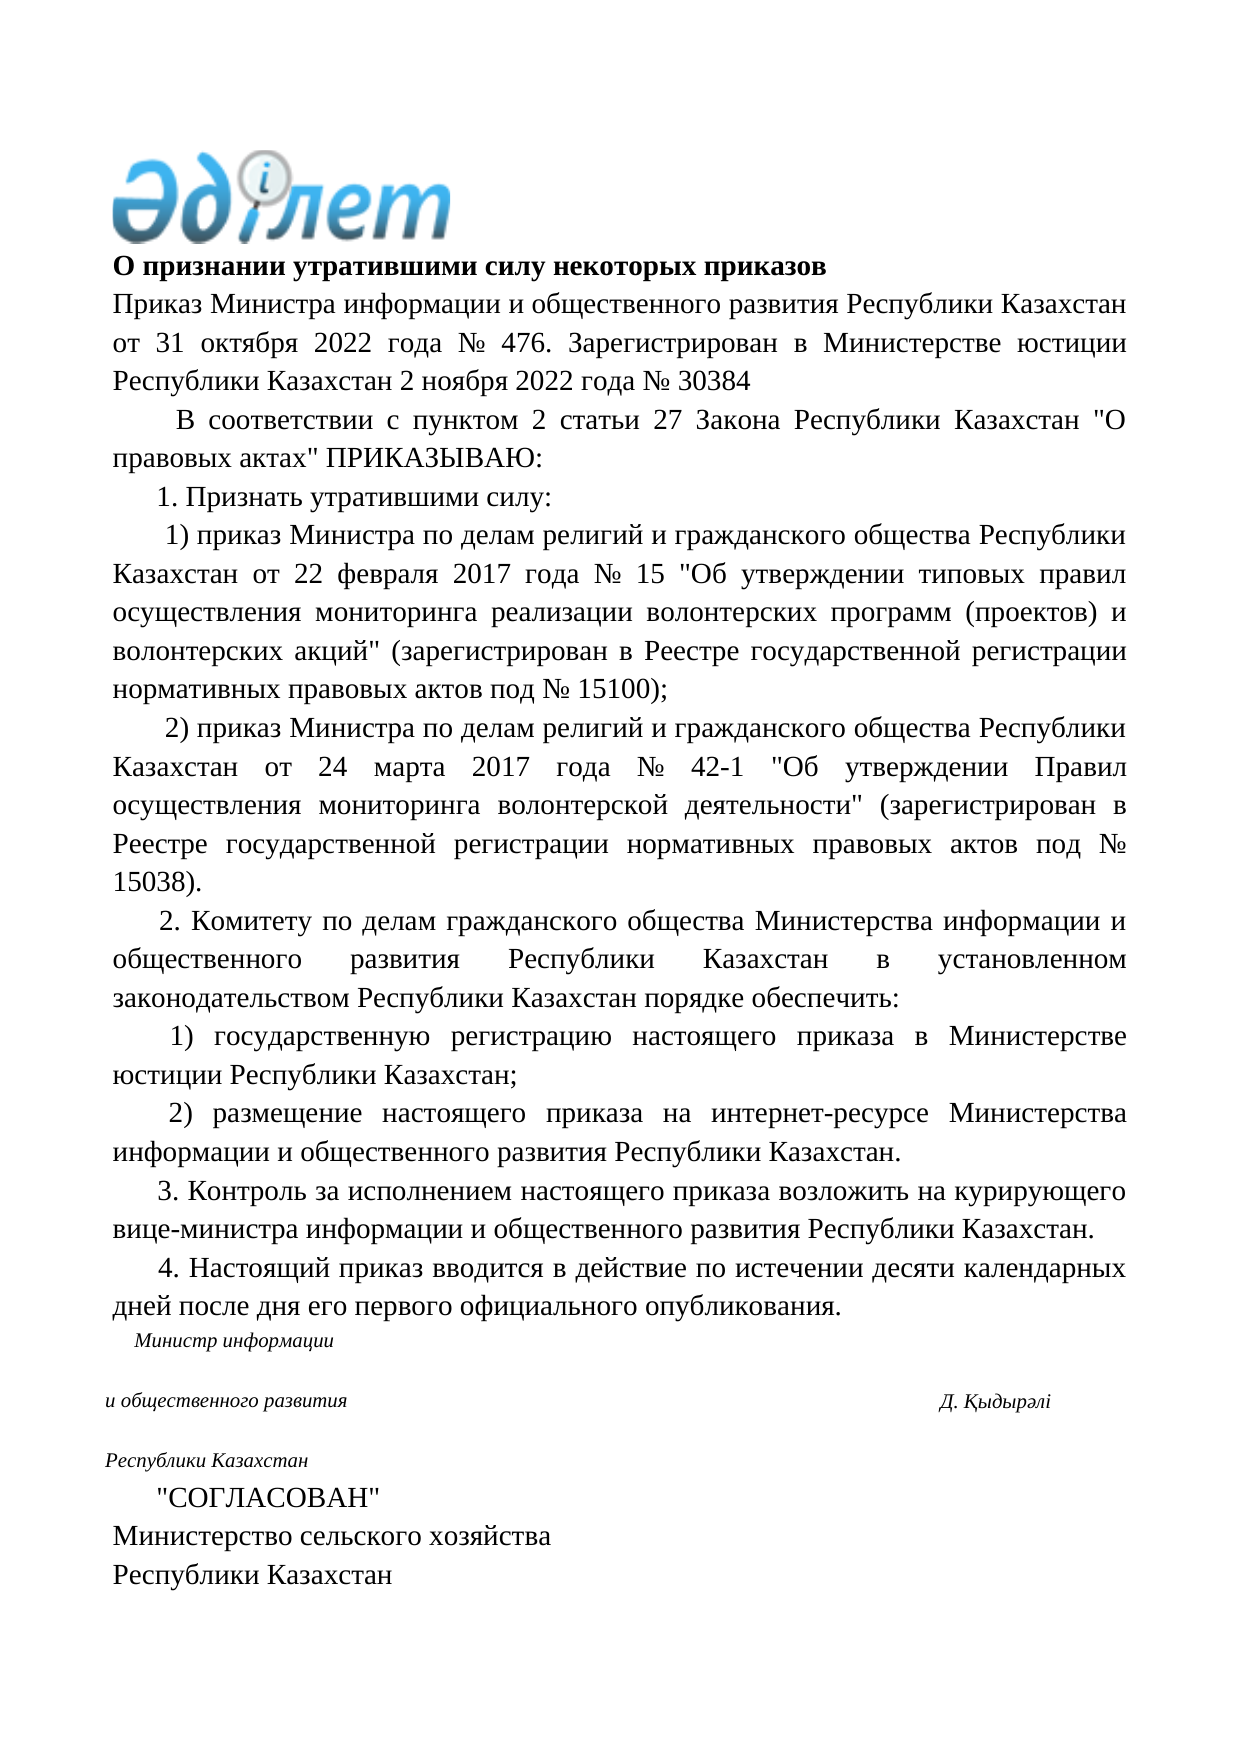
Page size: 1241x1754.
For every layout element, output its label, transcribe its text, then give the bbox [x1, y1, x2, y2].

text Министерство сельского хозяйства [112, 1518, 1128, 1552]
text 4. Настоящий приказ вводится в действие по истечении десяти календарных дней после дня его первого официального опубликования. [112, 1250, 1128, 1322]
text Приказ Министра информации и общественного развития Республики Казахстан от 31 октября 2022 года № 476. Зарегистрирован в Министерстве юстиции Республики Казахстан 2 ноября 2022 года № 30384 [112, 286, 1128, 397]
text 1) государственную регистрацию настоящего приказа в Министерстве юстиции Республики Казахстан; [112, 1018, 1128, 1091]
text В соответствии с пунктом 2 статьи 27 Закона Республики Казахстан "О правовых актах" ПРИКАЗЫВАЮ: [112, 402, 1128, 474]
text "СОГЛАСОВАН" [112, 1480, 1128, 1513]
text О признании утратившими силу некоторых приказов [112, 248, 1128, 281]
text 1) приказ Министра по делам религий и гражданского общества Республики Казахстан от 22 февраля 2017 года № 15 "Об утверждении типовых правил осуществления мониторинга реализации волонтерских программ (проектов) и волонтерских акций" (зарегистрирован в Реестре государственной регистрации нормативных правовых актов под № 15100); [112, 517, 1128, 705]
text Республики Казахстан [112, 1557, 1128, 1590]
table_header Д. Қыдырәлі [939, 1327, 1240, 1480]
text 2) приказ Министра по делам религий и гражданского общества Республики Казахстан от 24 марта 2017 года № 42-1 "Об утверждении Правил осуществления мониторинга волонтерской деятельности" (зарегистрирован в Реестре государственной регистрации нормативных правовых актов под № 15038). [112, 710, 1128, 898]
picture [112, 150, 451, 244]
table_header Министр информации и общественного развития Республики Казахстан [101, 1327, 939, 1480]
text 3. Контроль за исполнением настоящего приказа возложить на курирующего вице-министра информации и общественного развития Республики Казахстан. [112, 1173, 1128, 1245]
text 2. Комитету по делам гражданского общества Министерства информации и общественного развития Республики Казахстан в установленном законодательством Республики Казахстан порядке обеспечить: [112, 903, 1128, 1013]
text 1. Признать утратившими силу: [112, 479, 1128, 512]
text 2) размещение настоящего приказа на интернет-ресурсе Министерства информации и общественного развития Республики Казахстан. [112, 1096, 1128, 1168]
